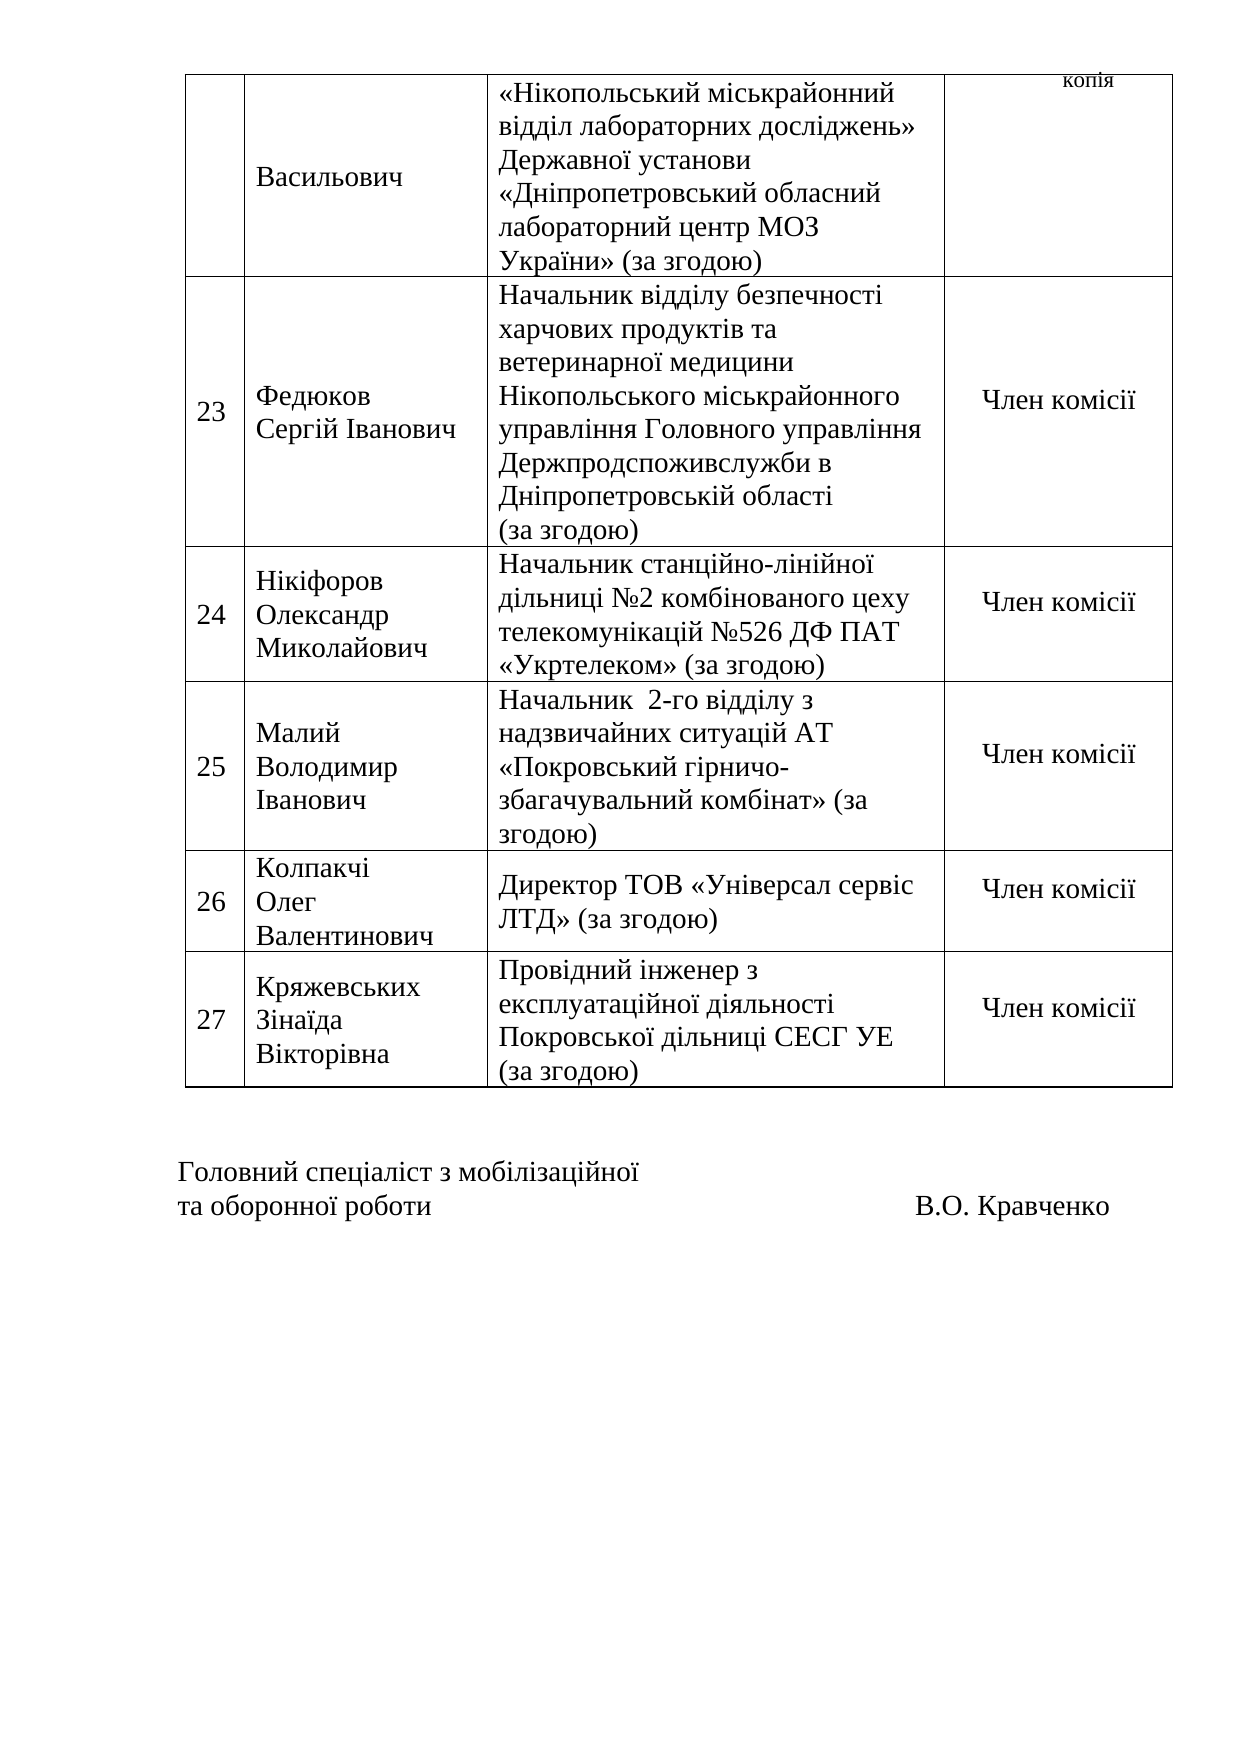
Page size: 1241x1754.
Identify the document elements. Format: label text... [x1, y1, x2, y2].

table_cell Директор ТОВ «Універсал сервіс ЛТД» (за згодою) [488, 851, 944, 951]
table_cell 24 [186, 547, 244, 681]
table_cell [245, 75, 487, 276]
table_cell 26 [186, 851, 244, 951]
table_cell 23 [186, 277, 244, 546]
table_cell 22 [186, 75, 244, 276]
table_cell Начальник станційно-лінійної дільниці №2 комбінованого цеху телекомунікацій №526 ДФ ПАТ «Укртелеком» (за згодою) [488, 547, 944, 681]
text та оборонної роботи В.О. Кравченко [177, 1188, 1181, 1222]
table_cell Кряжевських Зінаїда Вікторівна [245, 952, 487, 1086]
table_cell Начальник відділу безпечності харчових продуктів та ветеринарної медицини Нікопольського міськрайонного управління Головного управління Держпродспоживслужби в Дніпропетровській області (за згодою) [488, 277, 944, 546]
table_cell 25 [186, 682, 244, 849]
table_cell Член комісії [945, 547, 1172, 681]
table_cell Член комісії [945, 952, 1172, 1086]
table_cell Начальник 2-го відділу з надзвичайних ситуацій АТ «Покровський гірничо-збагачувальний комбінат» (за згодою) [488, 682, 944, 849]
table_cell Федюков Сергій Іванович [245, 277, 487, 546]
table_cell Нікіфоров Олександр Миколайович [245, 547, 487, 681]
table_cell Колпакчі Олег Валентинович [245, 851, 487, 951]
table_cell Малий Володимир Іванович [245, 682, 487, 849]
table_cell 27 [186, 952, 244, 1086]
table_cell Член комісії [945, 851, 1172, 951]
table_cell Член комісії [945, 682, 1172, 849]
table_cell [488, 75, 944, 276]
table_cell Провідний інженер з експлуатаційної діяльності Покровської дільниці СЕСГ УЕ (за згодою) [488, 952, 944, 1086]
table_cell Член комісії [945, 75, 1172, 276]
text Головний спеціаліст з мобілізаційної [177, 1154, 1181, 1188]
table_cell Член комісії [945, 277, 1172, 546]
